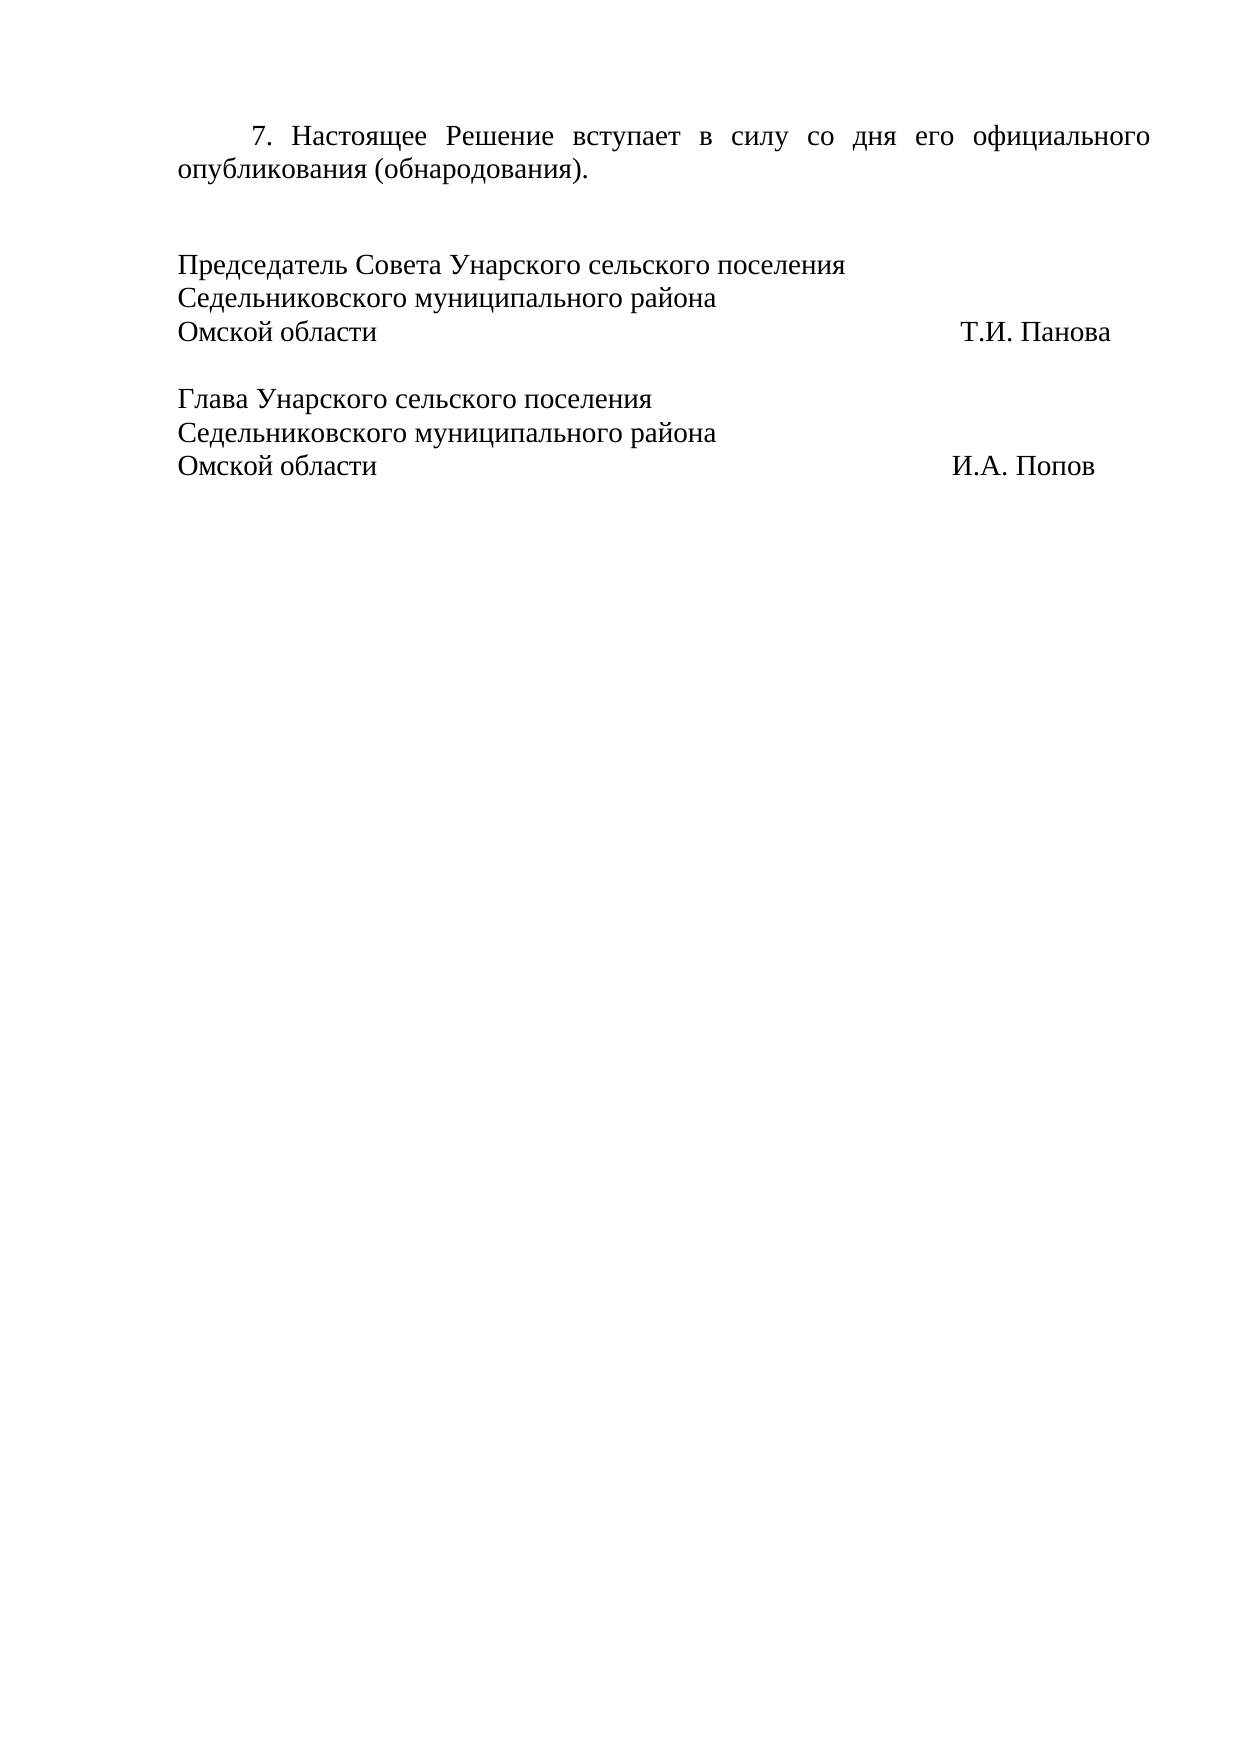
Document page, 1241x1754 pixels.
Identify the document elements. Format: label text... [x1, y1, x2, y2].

text Седельниковского муниципального района [177, 415, 1152, 448]
text Глава Унарского сельского поселения [177, 381, 1152, 415]
text Омской области И.А. Попов [177, 448, 1152, 482]
text 7. Настоящее Решение вступает в силу со дня его официального опубликования (обнародования). [177, 118, 1152, 185]
text Седельниковского муниципального района [177, 281, 1152, 314]
text Председатель Совета Унарского сельского поселения [177, 247, 1152, 281]
text Омской области Т.И. Панова [177, 314, 1152, 348]
